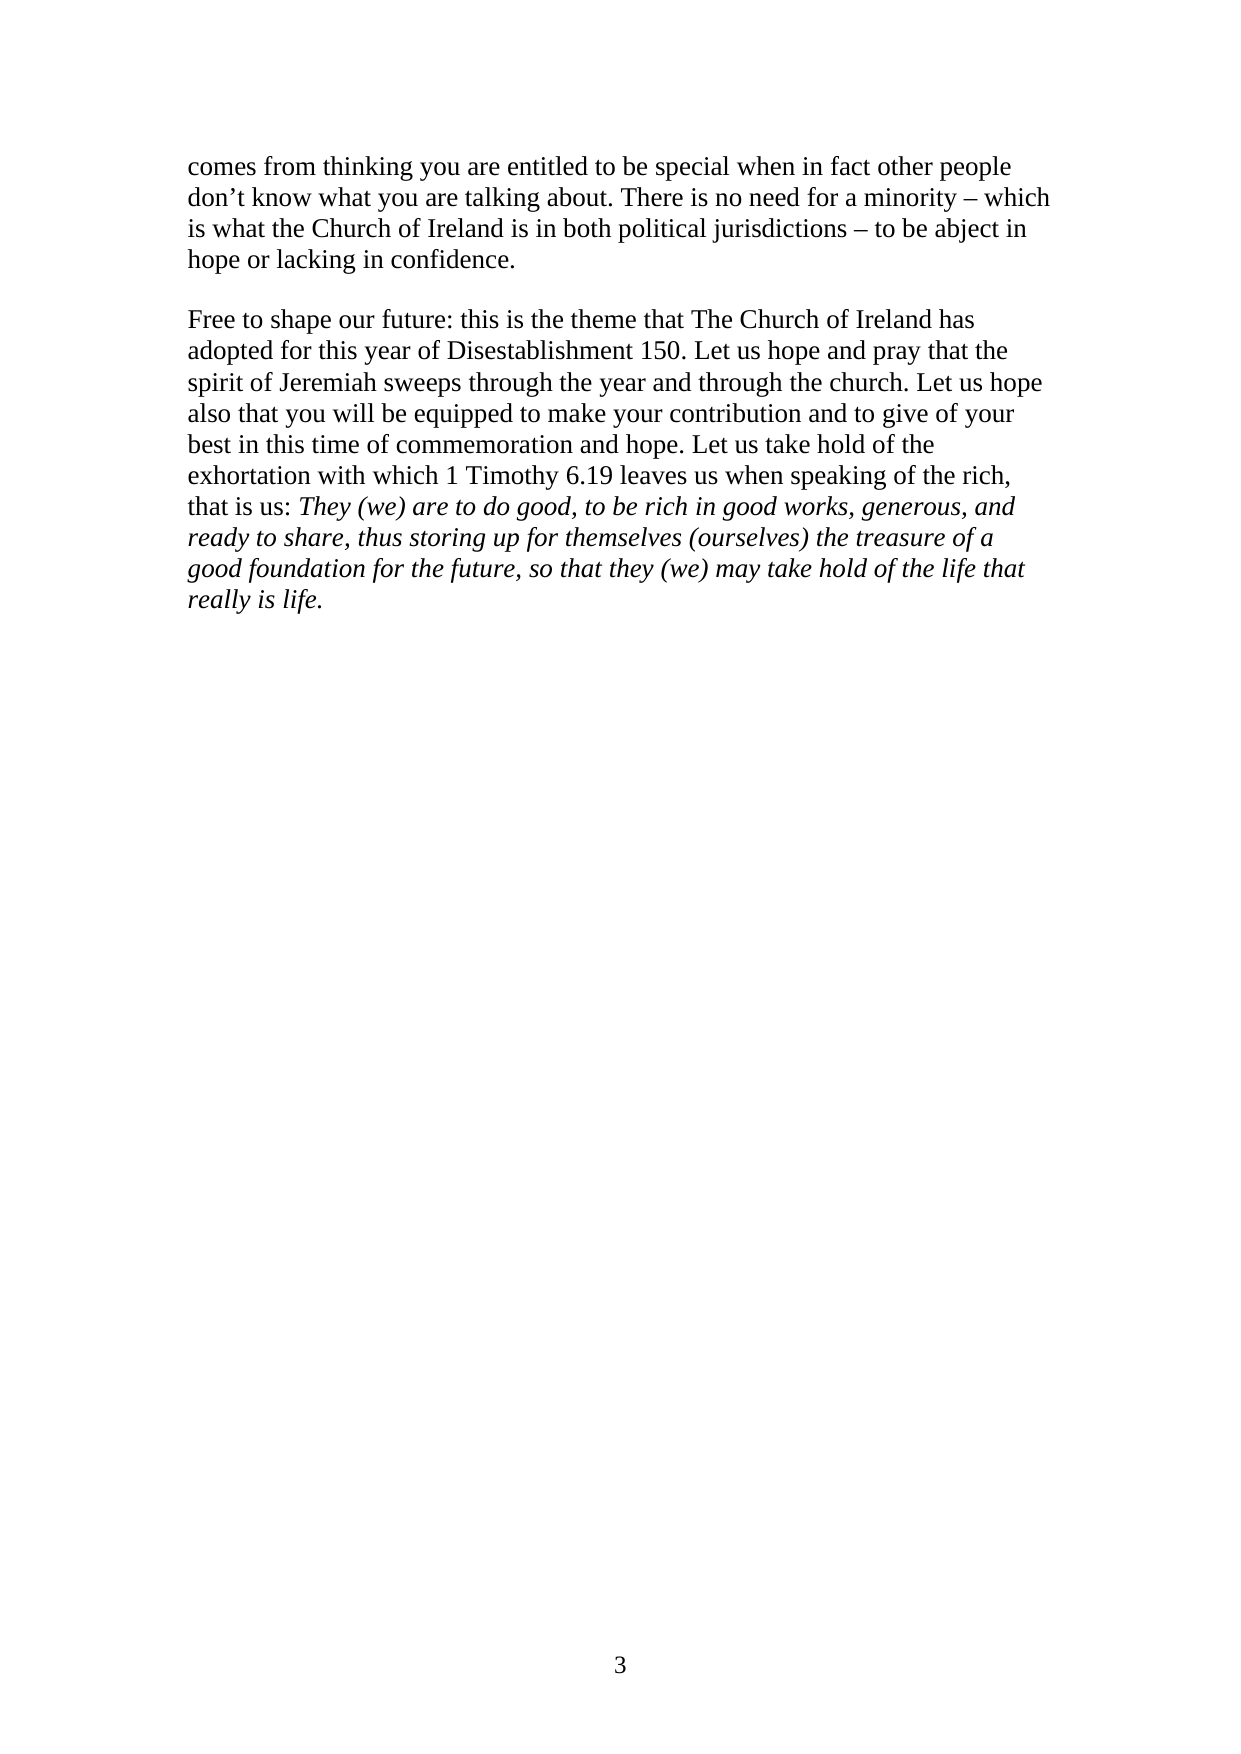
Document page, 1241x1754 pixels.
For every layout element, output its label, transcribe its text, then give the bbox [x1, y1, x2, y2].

text Free to shape our future: this is the theme that The Church of Ireland has adopted for this year of Disestablishment 150. Let us hope and pray that the spirit of Jeremiah sweeps through the year and through the church. Let us hope also that you will be equipped to make your contribution and to give of your best in this time of commemoration and hope. Let us take hold of the exhortation with which 1 Timothy 6.19 leaves us when speaking of the rich, that is us: They (we) are to do good, to be rich in good works, generous, and ready to share, thus storing up for themselves (ourselves) the treasure of a good foundation for the future, so that they (we) may take hold of the life that really is life. [187, 303, 1053, 615]
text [187, 150, 1053, 274]
